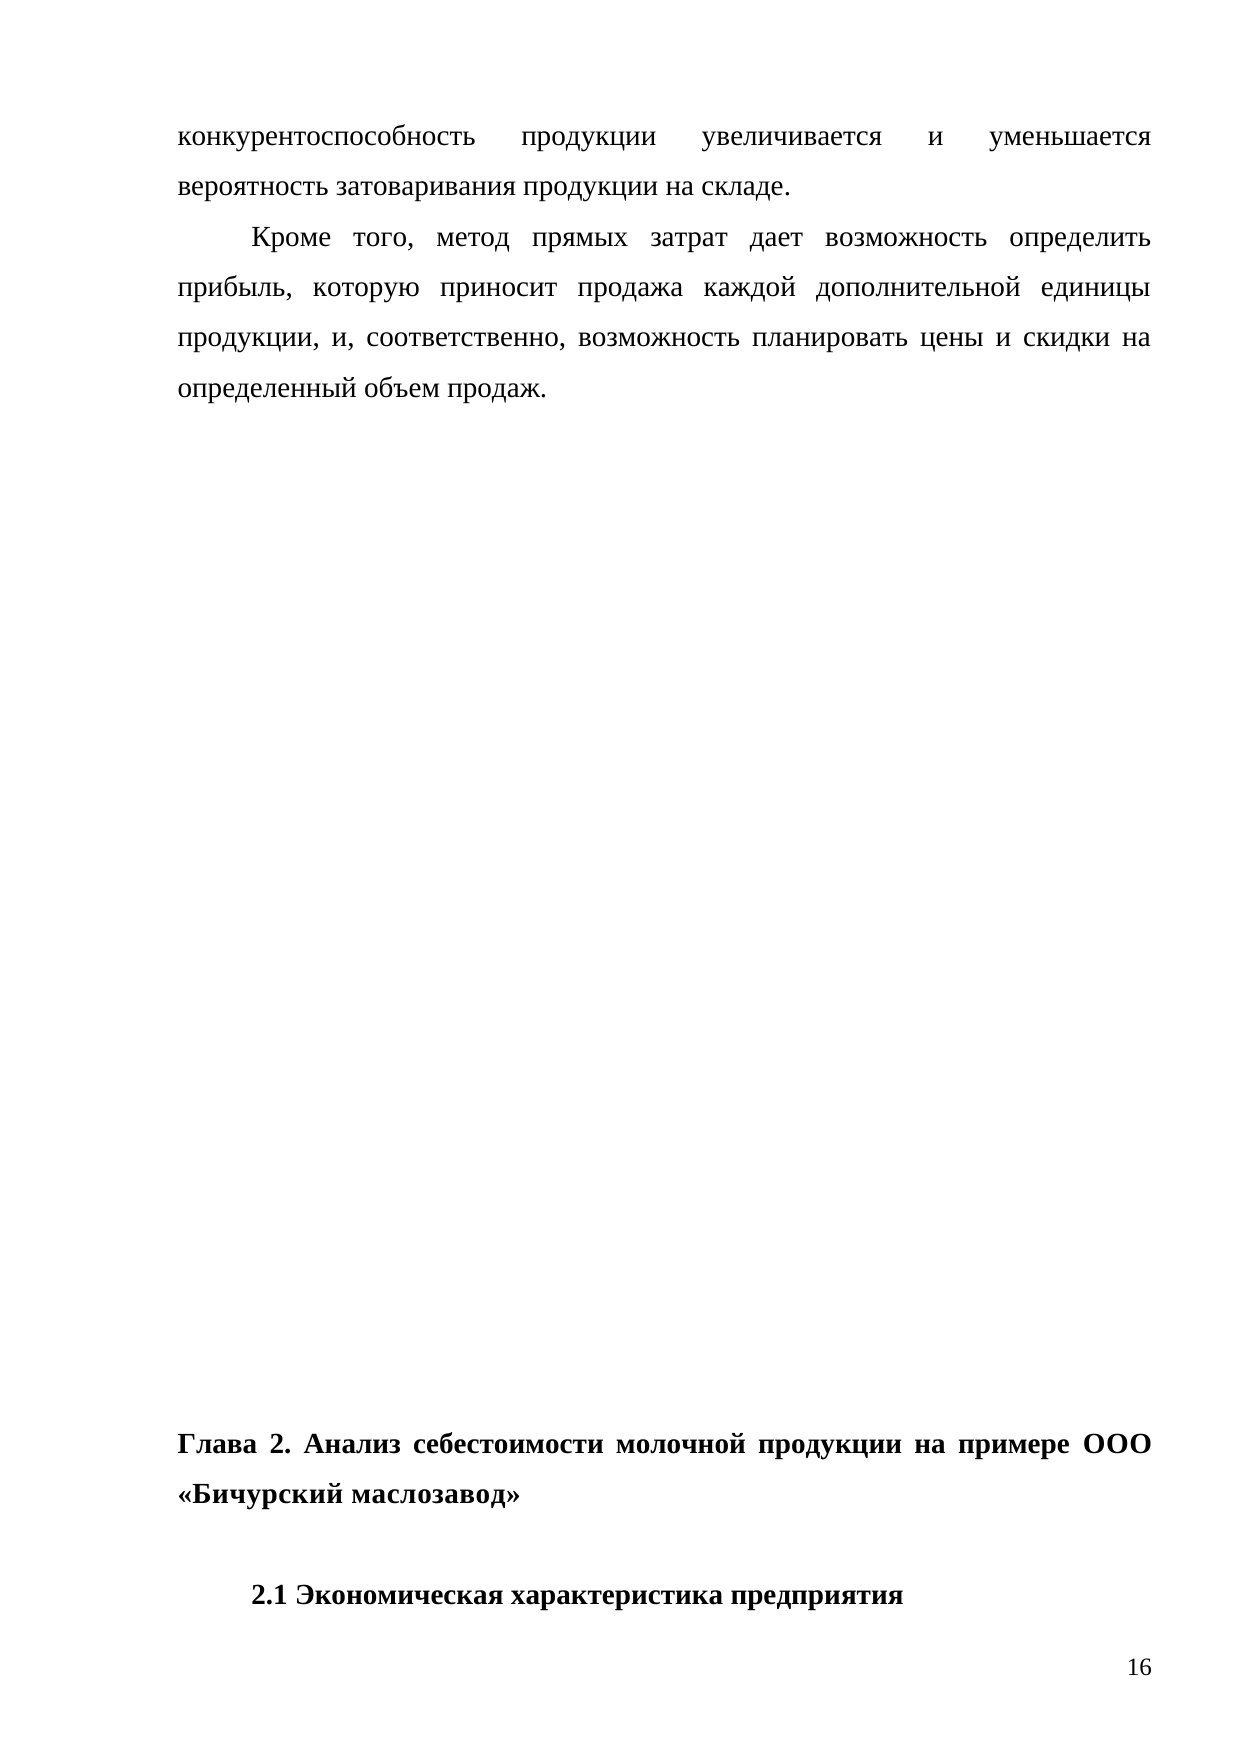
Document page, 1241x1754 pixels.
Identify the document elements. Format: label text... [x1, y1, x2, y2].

text 2.1 Экономическая характеристика предприятия [177, 1577, 1152, 1611]
text Глава 2. Анализ себестоимости молочной продукции на примере ООО «Бичурский маслозавод» [177, 1426, 1152, 1510]
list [177, 118, 1152, 202]
text Кроме того, метод прямых затрат дает возможность определить прибыль, которую приносит продажа каждой дополнительной единицы продукции, и, соответственно, возможность планировать цены и скидки на определенный объем продаж. [177, 219, 1152, 403]
